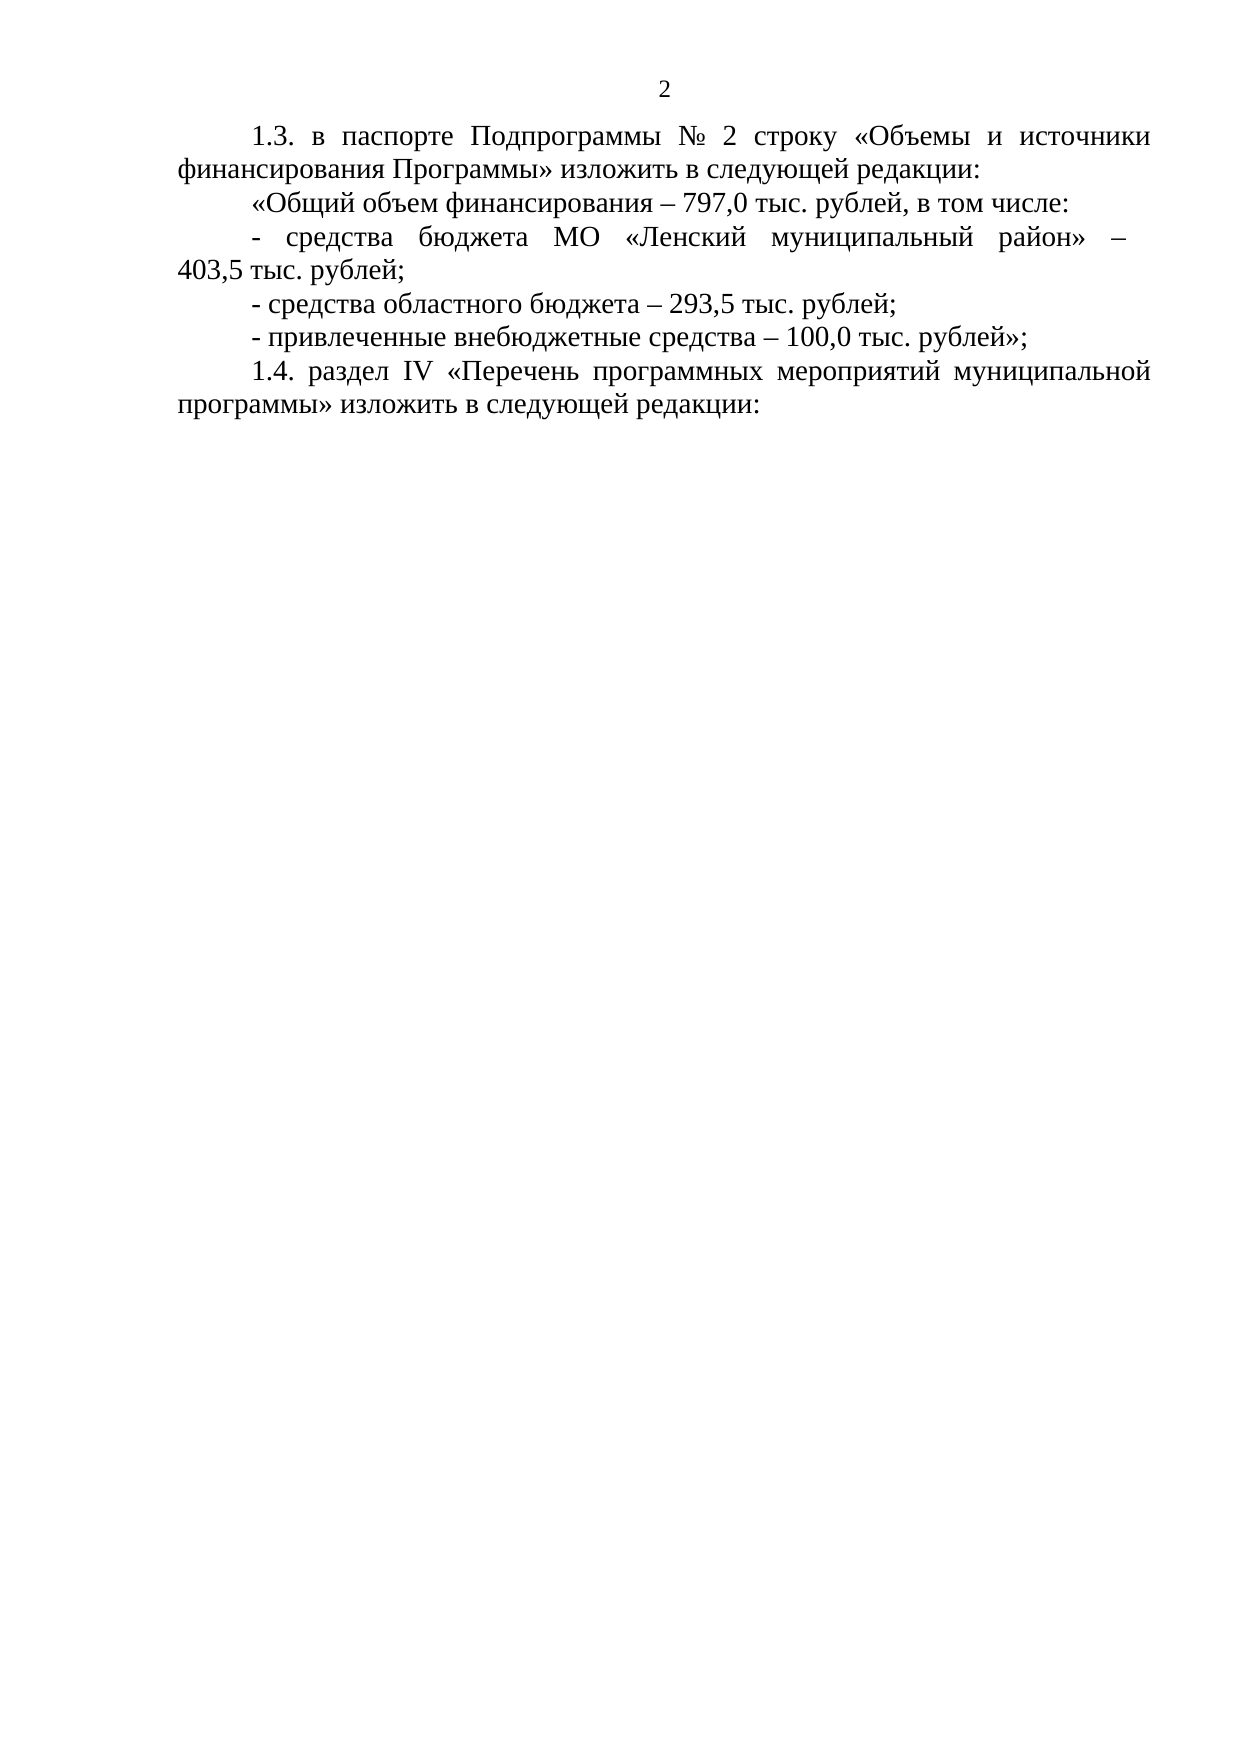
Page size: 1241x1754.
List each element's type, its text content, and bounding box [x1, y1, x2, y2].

text - средства областного бюджета – 293,5 тыс. рублей; [177, 286, 1152, 319]
text 1.3. в паспорте Подпрограммы № 2 строку «Объемы и источники финансирования Программы» изложить в следующей редакции: [177, 118, 1152, 185]
text - привлеченные внебюджетные средства – 100,0 тыс. рублей»; [177, 319, 1152, 353]
text - средства бюджета МО «Ленский муниципальный район» – 403,5 тыс. рублей; [177, 219, 1152, 286]
text 1.4. раздел IV «Перечень программных мероприятий муниципальной программы» изложить в следующей редакции: [177, 353, 1152, 420]
text «Общий объем финансирования – 797,0 тыс. рублей, в том числе: [177, 185, 1152, 219]
